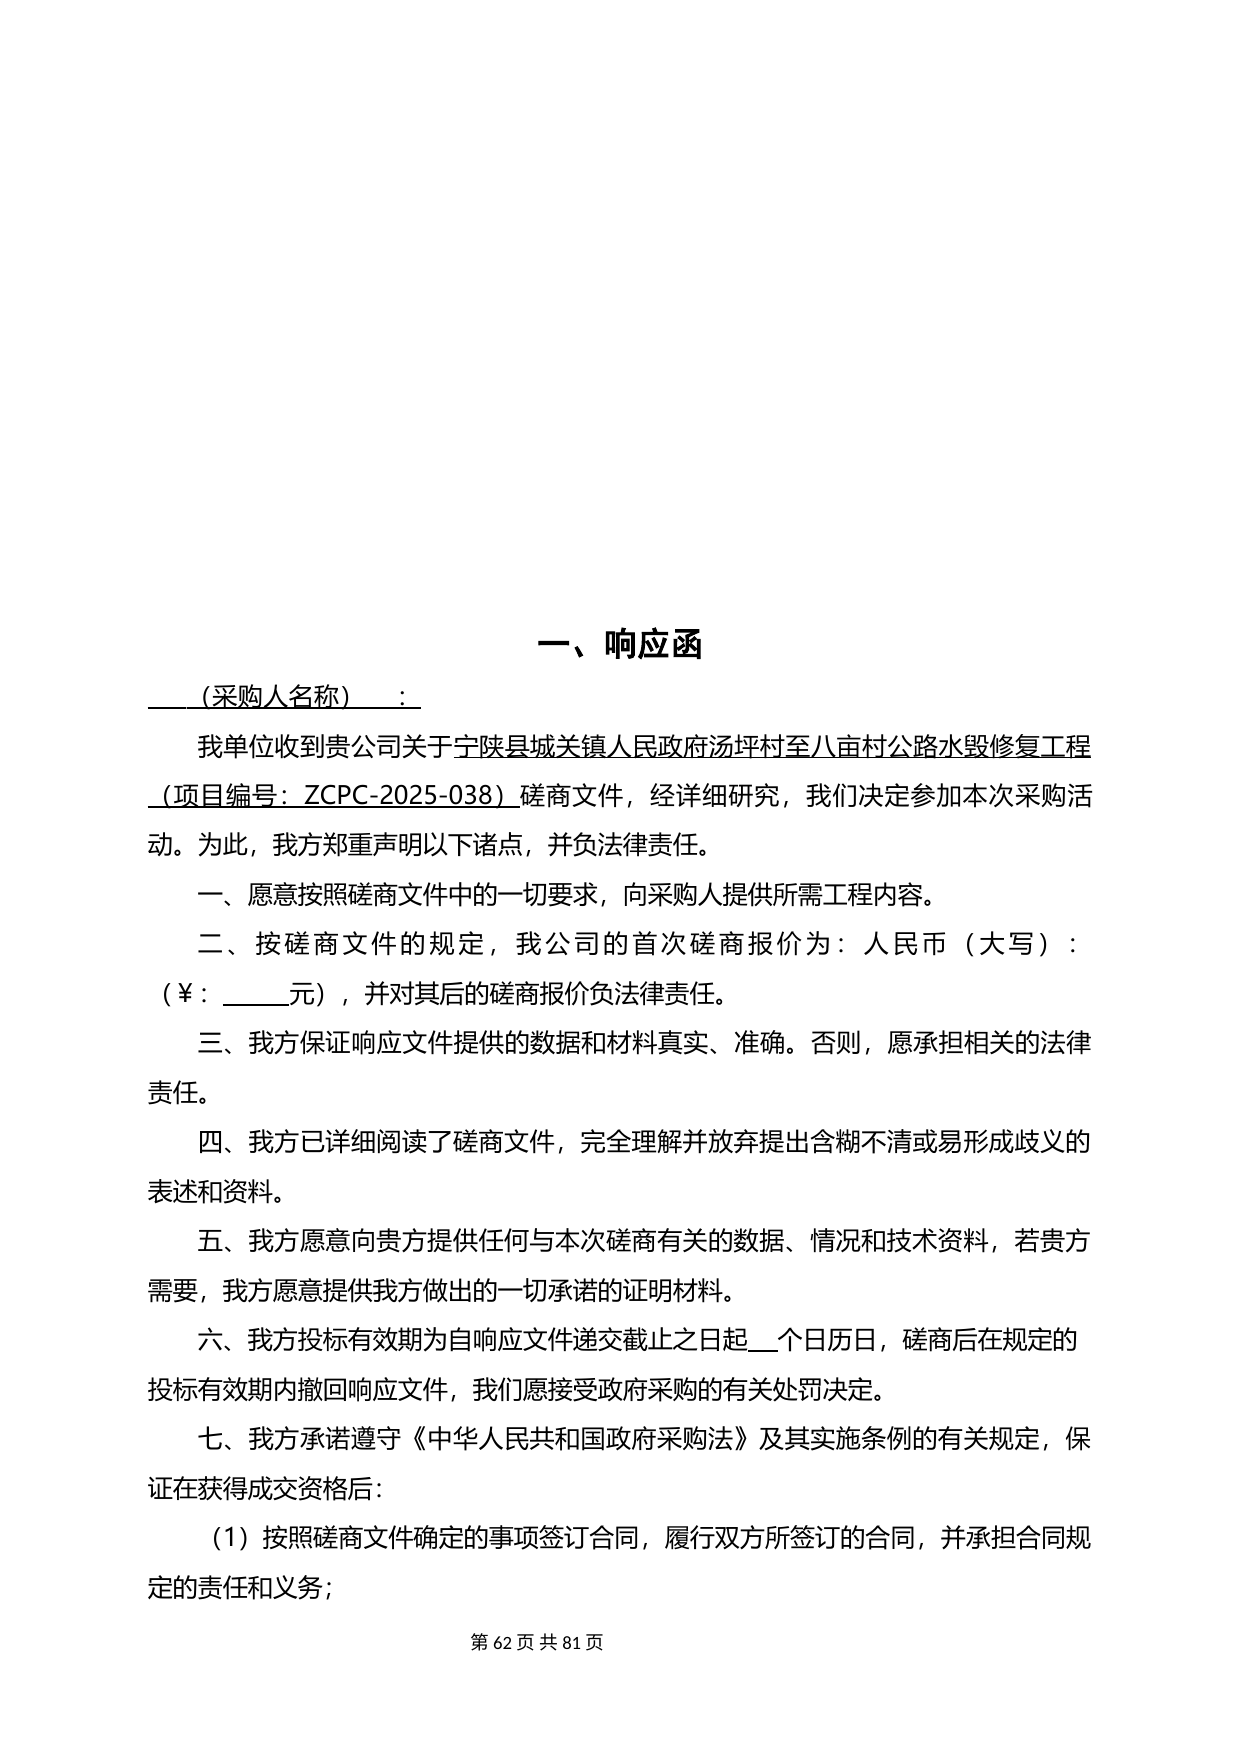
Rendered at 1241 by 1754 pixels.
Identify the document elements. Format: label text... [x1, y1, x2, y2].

text （1）按照磋商文件确定的事项签订合同，履行双方所签订的合同，并承担合同规定的责任和义务； [148, 1520, 1092, 1603]
text （采购人名称） ： [148, 679, 1092, 712]
text 四、我方已详细阅读了磋商文件，完全理解并放弃提出含糊不清或易形成歧义的表述和资料。 [148, 1124, 1092, 1207]
text 二、按磋商文件的规定，我公司的首次磋商报价为：人民币（大写）： （￥： 元），并对其后的磋商报价负法律责任。 [148, 926, 1092, 1009]
text 三、我方保证响应文件提供的数据和材料真实、准确。否则，愿承担相关的法律责任。 [148, 1025, 1092, 1108]
text 七、我方承诺遵守《中华人民共和国政府采购法》及其实施条例的有关规定，保证在获得成交资格后： [148, 1421, 1092, 1504]
text 我单位收到贵公司关于宁陕县城关镇人民政府汤坪村至八亩村公路水毁修复工程（项目编号：ZCPC-2025-038）磋商文件，经详细研究，我们决定参加本次采购活动。为此，我方郑重声明以下诸点，并负法律责任。 [148, 728, 1092, 861]
text 一、愿意按照磋商文件中的一切要求，向采购人提供所需工程内容。 [148, 877, 1092, 910]
text 六、我方投标有效期为自响应文件递交截止之日起 个日历日，磋商后在规定的投标有效期内撤回响应文件，我们愿接受政府采购的有关处罚决定。 [148, 1322, 1092, 1405]
text 一、响应函 [148, 622, 1092, 660]
text 五、我方愿意向贵方提供任何与本次磋商有关的数据、情况和技术资料，若贵方需要，我方愿意提供我方做出的一切承诺的证明材料。 [148, 1223, 1092, 1306]
